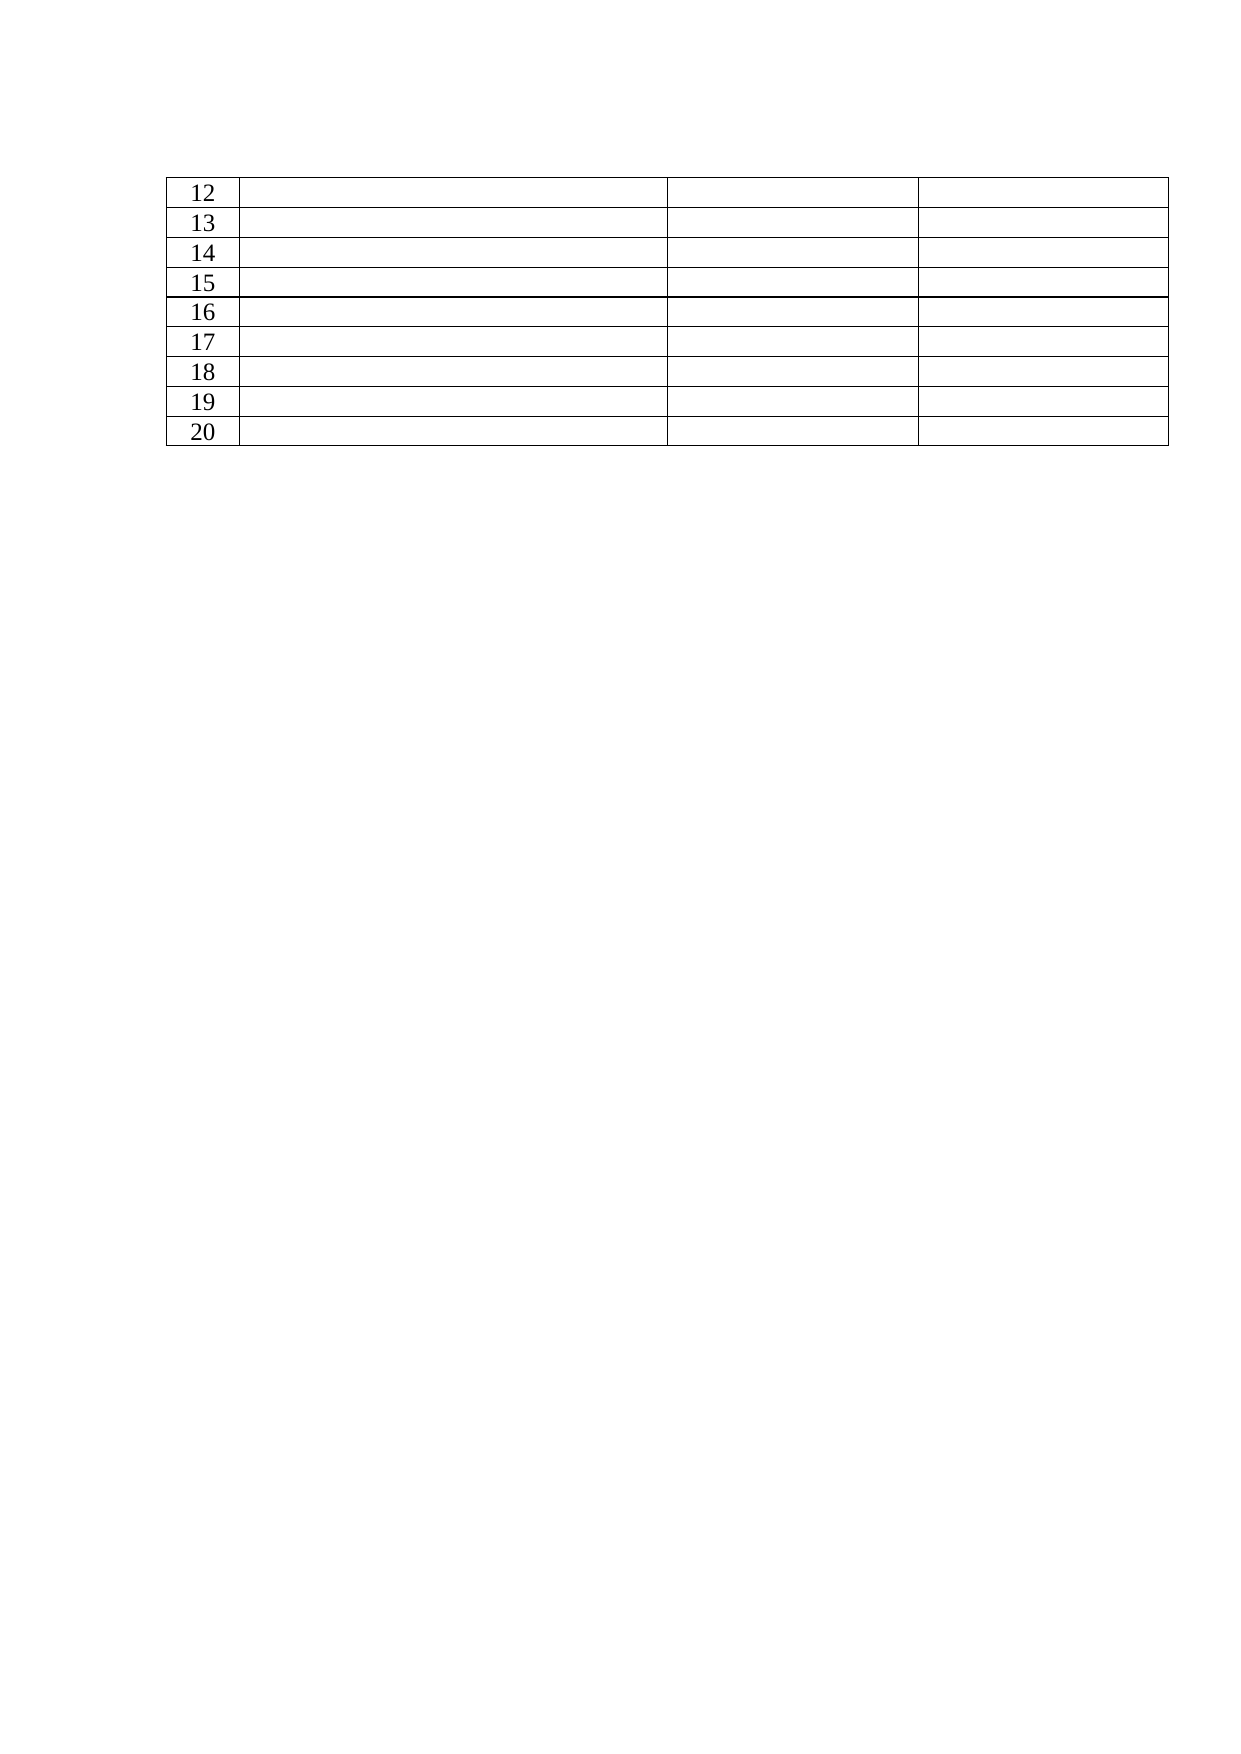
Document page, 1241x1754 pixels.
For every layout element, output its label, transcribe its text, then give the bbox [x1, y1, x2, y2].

table_cell [668, 298, 918, 326]
table_cell [919, 417, 1168, 445]
table_cell [668, 268, 918, 296]
table_cell [919, 268, 1168, 296]
table_cell [240, 357, 667, 386]
table_cell [240, 417, 667, 445]
table_cell [919, 298, 1168, 326]
table_cell [919, 238, 1168, 267]
table_cell [668, 208, 918, 237]
table_cell [668, 327, 918, 356]
table_cell 16 [167, 298, 239, 326]
table_cell [240, 238, 667, 267]
table_cell 13 [167, 208, 239, 237]
table_cell 14 [167, 238, 239, 267]
table_cell [240, 327, 667, 356]
table_cell 17 [167, 327, 239, 356]
table_cell [668, 357, 918, 386]
table_cell [668, 238, 918, 267]
table_cell [919, 178, 1168, 207]
table_cell [668, 387, 918, 416]
table_cell [668, 178, 918, 207]
table_cell [240, 387, 667, 416]
table_cell 18 [167, 357, 239, 386]
table_cell [668, 417, 918, 445]
table_cell [919, 357, 1168, 386]
table_cell [240, 298, 667, 326]
table_cell 20 [167, 417, 239, 445]
table_cell [919, 387, 1168, 416]
table_cell [240, 178, 667, 207]
table_cell [240, 268, 667, 296]
table_cell [919, 327, 1168, 356]
table_cell 19 [167, 387, 239, 416]
table_cell [240, 208, 667, 237]
table_cell [919, 208, 1168, 237]
table_cell 15 [167, 268, 239, 296]
table_cell 12 [167, 178, 239, 207]
